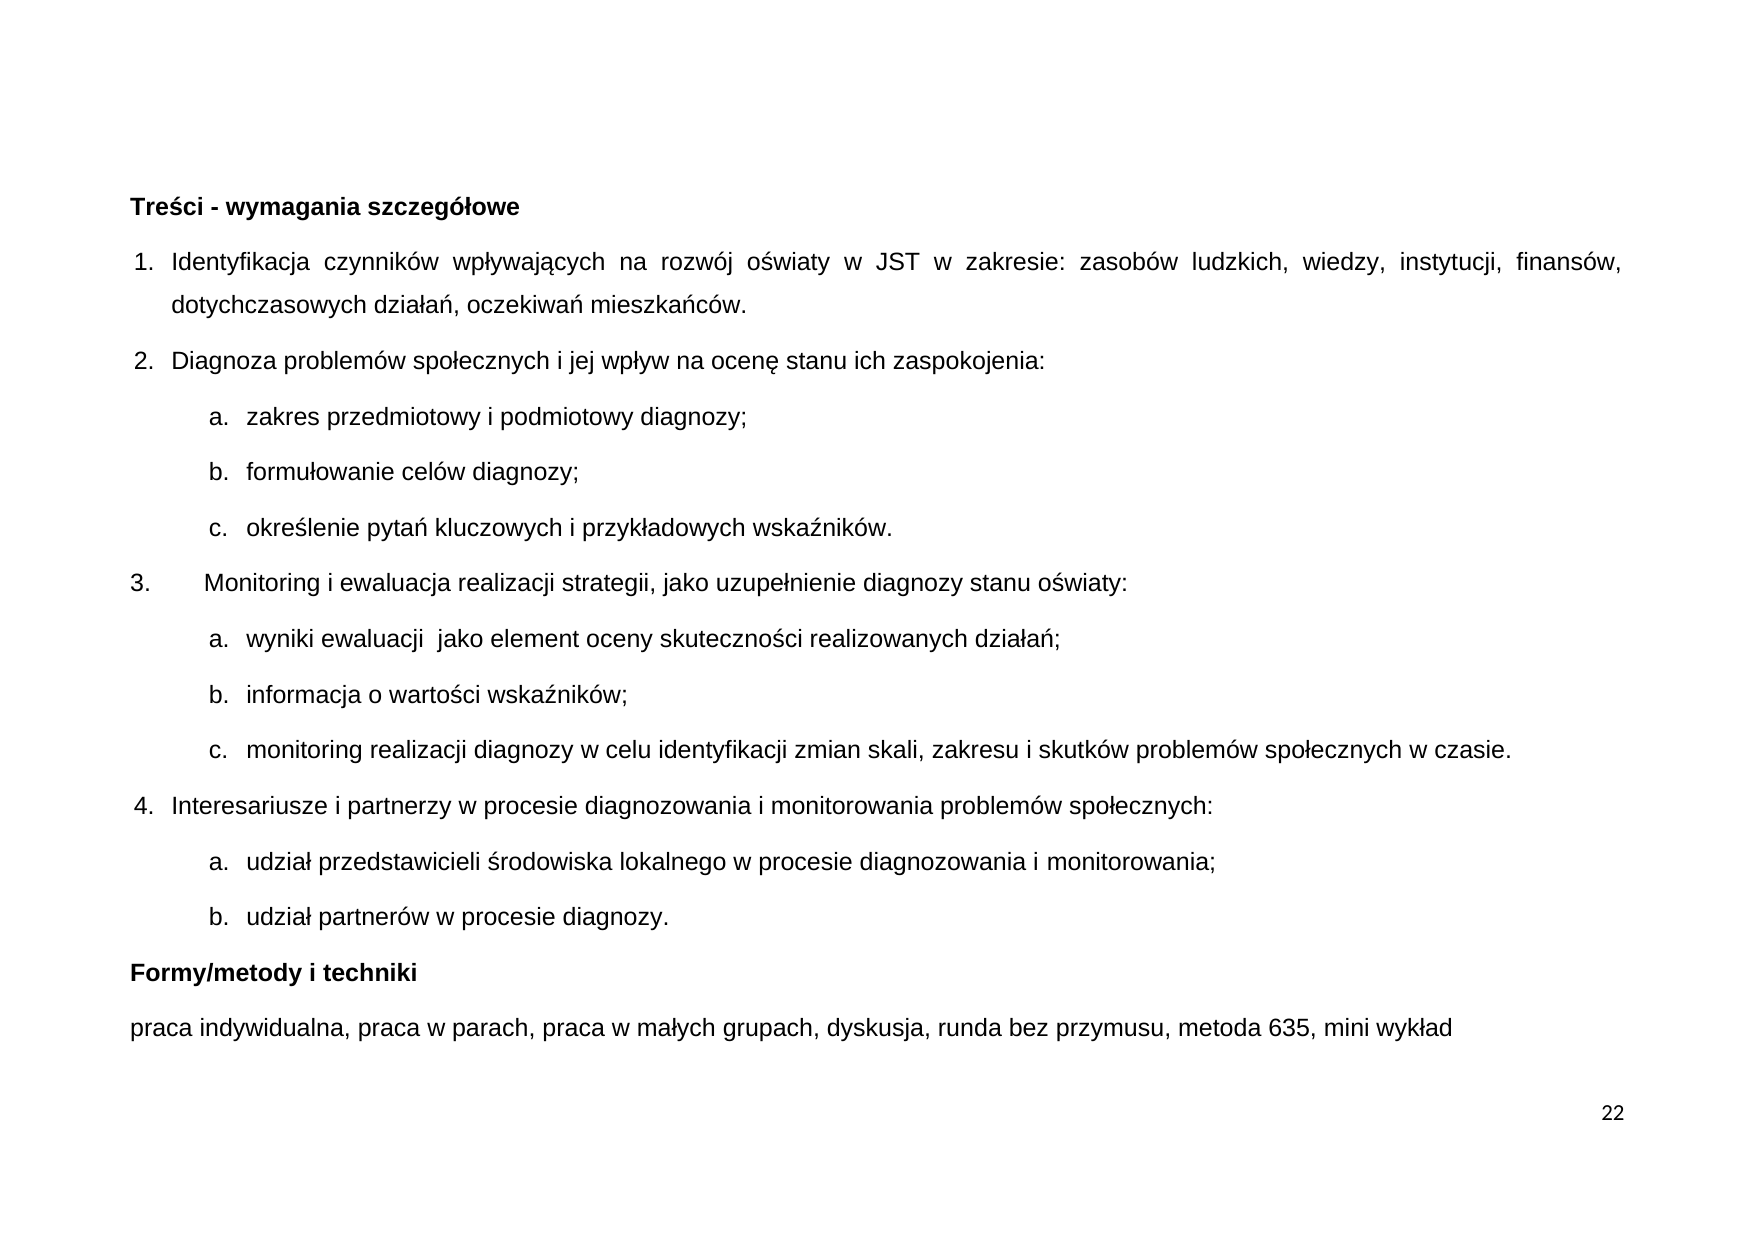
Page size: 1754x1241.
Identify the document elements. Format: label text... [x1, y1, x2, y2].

list Interesariusze i partnerzy w procesie diagnozowania i monitorowania problemów społecznych: [133, 791, 1624, 819]
list formułowanie celów diagnozy; [208, 457, 1624, 486]
list Diagnoza problemów społecznych i jej wpływ na ocenę stanu ich zaspokojenia: [133, 346, 1624, 374]
list Identyfikacja czynników wpływających na rozwój oświaty w JST w zakresie: zasobów ludzkich, wiedzy, instytucji, finansów, dotychczasowych działań, oczekiwań mieszkańców. [133, 247, 1624, 319]
list monitoring realizacji diagnozy w celu identyfikacji zmian skali, zakresu i skutków problemów społecznych w czasie. [208, 735, 1624, 764]
list udział partnerów w procesie diagnozy. [208, 902, 1624, 931]
list Monitoring i ewaluacja realizacji strategii, jako uzupełnienie diagnozy stanu oświaty: [130, 568, 1624, 597]
list udział przedstawicieli środowiska lokalnego w procesie diagnozowania i monitorowania; [208, 846, 1624, 875]
text praca indywidualna, praca w parach, praca w małych grupach, dyskusja, runda bez przymusu, metoda 635, mini wykład [130, 1013, 1645, 1042]
text Formy/metody i techniki [130, 958, 1645, 986]
list określenie pytań kluczowych i przykładowych wskaźników. [208, 513, 1624, 541]
list wyniki ewaluacji jako element oceny skuteczności realizowanych działań; [208, 624, 1624, 653]
list informacja o wartości wskaźników; [208, 679, 1624, 708]
text Treści - wymagania szczegółowe [130, 191, 1645, 220]
list zakres przedmiotowy i podmiotowy diagnozy; [208, 401, 1624, 430]
